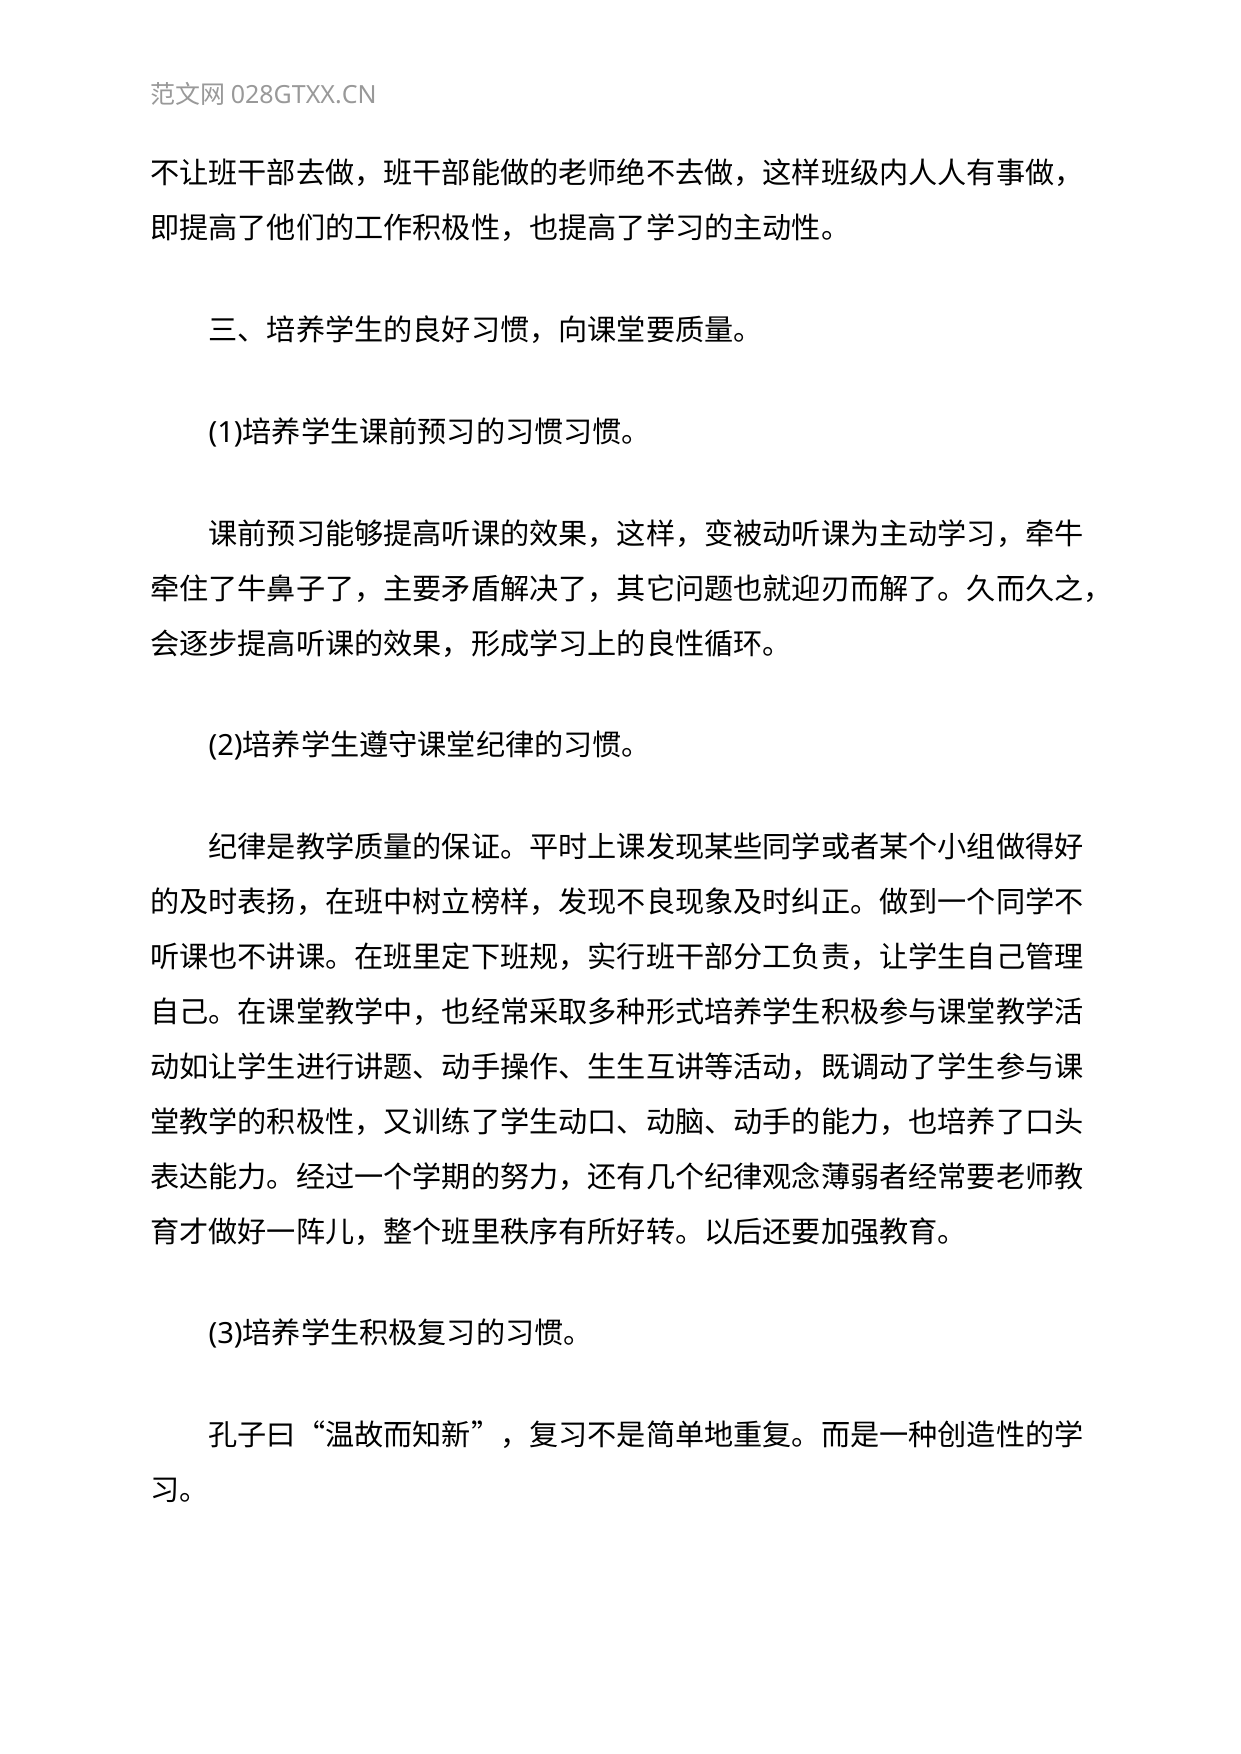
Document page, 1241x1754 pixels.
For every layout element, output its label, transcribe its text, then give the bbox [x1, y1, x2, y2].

text 纪律是教学质量的保证。平时上课发现某些同学或者某个小组做得好的及时表扬，在班中树立榜样，发现不良现象及时纠正。做到一个同学不听课也不讲课。在班里定下班规，实行班干部分工负责，让学生自己管理自己。在课堂教学中，也经常采取多种形式培养学生积极参与课堂教学活动如让学生进行讲题、动手操作、生生互讲等活动，既调动了学生参与课堂教学的积极性，又训练了学生动口、动脑、动手的能力，也培养了口头表达能力。经过一个学期的努力，还有几个纪律观念薄弱者经常要老师教育才做好一阵儿，整个班里秩序有所好转。以后还要加强教育。 [150, 824, 1090, 1251]
text 课前预习能够提高听课的效果，这样，变被动听课为主动学习，牵牛牵住了牛鼻子了，主要矛盾解决了，其它问题也就迎刃而解了。久而久之，会逐步提高听课的效果，形成学习上的良性循环。 [150, 510, 1090, 662]
text 孔子曰“温故而知新”，复习不是简单地重复。而是一种创造性的学习。 [150, 1412, 1090, 1509]
text (2)培养学生遵守课堂纪律的习惯。 [150, 722, 1090, 764]
text 三、培养学生的良好习惯，向课堂要质量。 [150, 307, 1090, 349]
text (3)培养学生积极复习的习惯。 [150, 1310, 1090, 1352]
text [150, 150, 1090, 247]
text (1)培养学生课前预习的习惯习惯。 [150, 408, 1090, 451]
